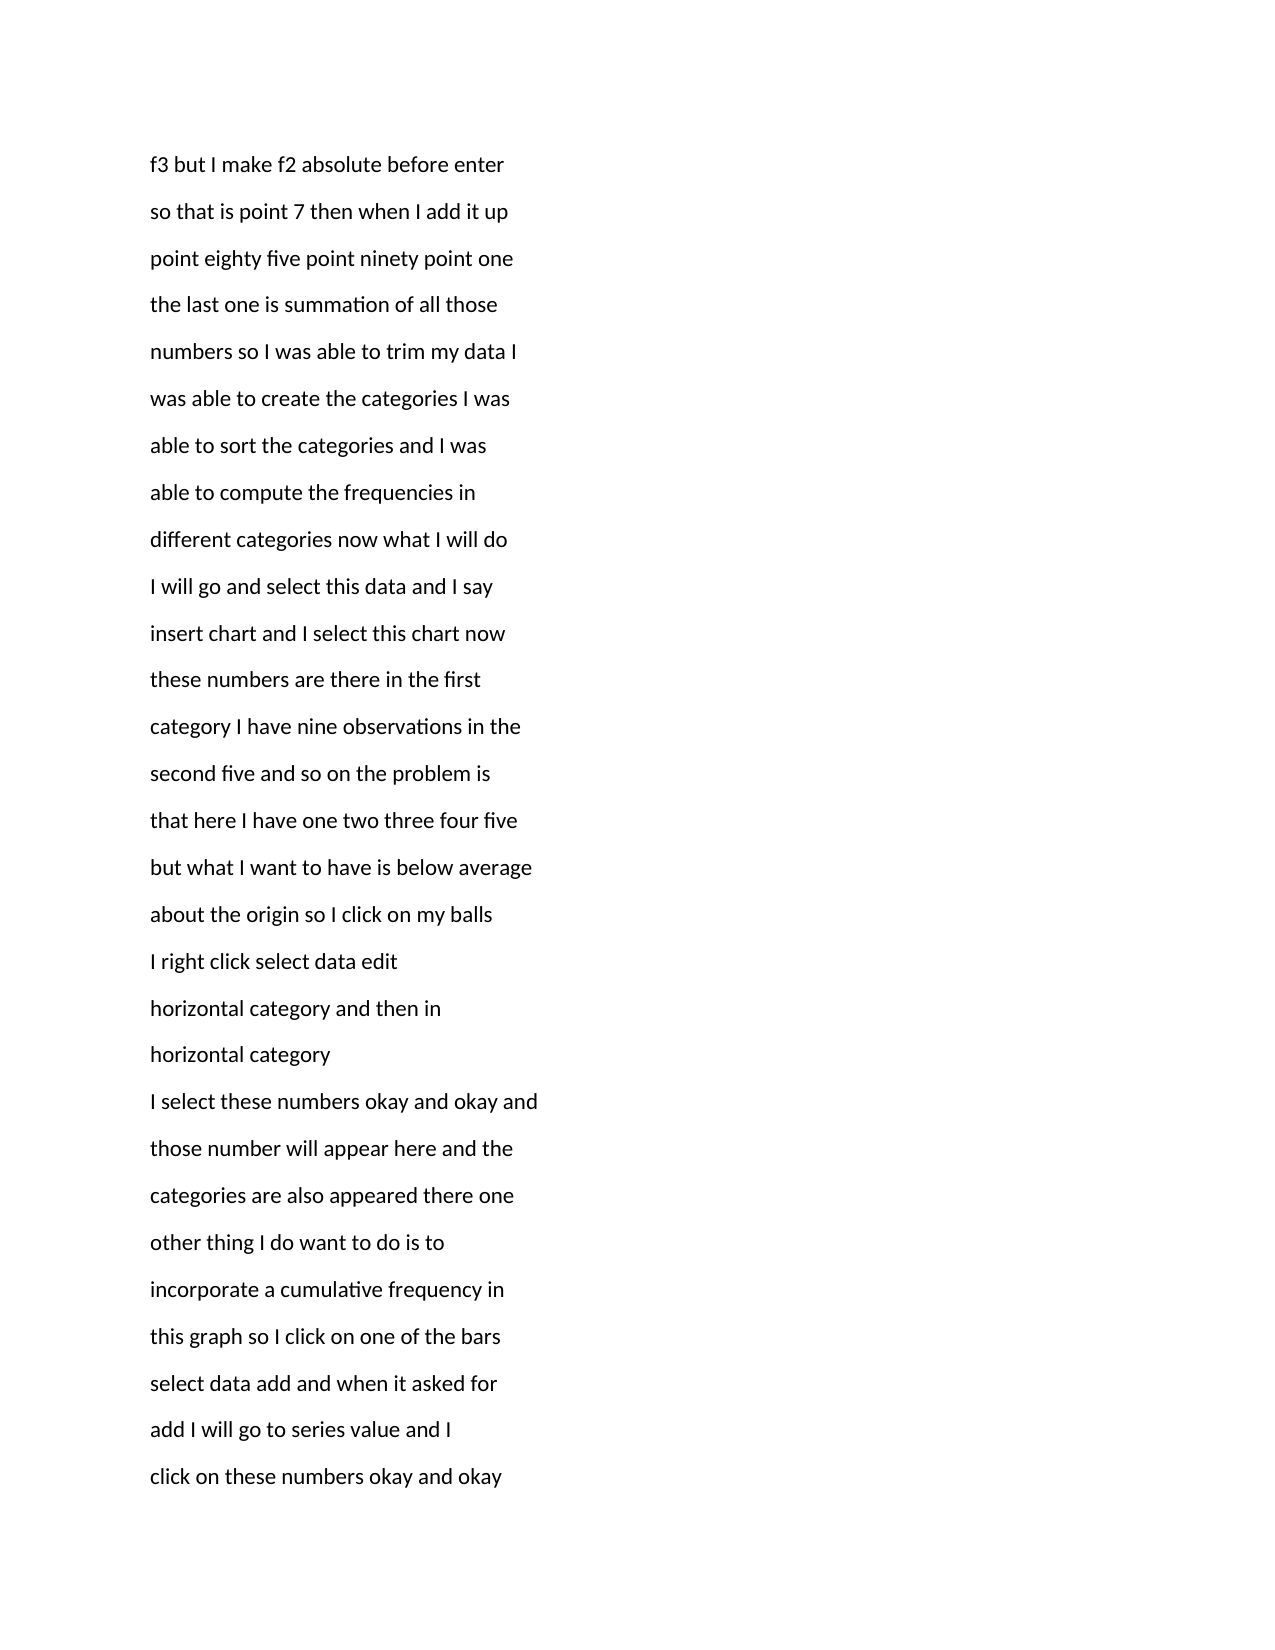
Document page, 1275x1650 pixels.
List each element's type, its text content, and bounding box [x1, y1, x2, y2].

text that here I have one two three four five [150, 806, 1125, 834]
text able to compute the frequencies in [150, 478, 1125, 506]
text f3 but I make f2 absolute before enter [150, 150, 1125, 178]
text these numbers are there in the first [150, 666, 1125, 694]
text able to sort the categories and I was [150, 431, 1125, 459]
text I right click select data edit [150, 947, 1125, 975]
text was able to create the categories I was [150, 384, 1125, 412]
text I will go and select this data and I say [150, 572, 1125, 600]
text other thing I do want to do is to [150, 1228, 1125, 1256]
text about the origin so I click on my balls [150, 900, 1125, 928]
text click on these numbers okay and okay [150, 1462, 1125, 1491]
text horizontal category [150, 1041, 1125, 1069]
text second five and so on the problem is [150, 759, 1125, 787]
text point eighty five point ninety point one [150, 244, 1125, 272]
text horizontal category and then in [150, 994, 1125, 1022]
text incorporate a cumulative frequency in [150, 1275, 1125, 1303]
text the last one is summation of all those [150, 291, 1125, 319]
text but what I want to have is below average [150, 853, 1125, 881]
text different categories now what I will do [150, 525, 1125, 553]
text this graph so I click on one of the bars [150, 1322, 1125, 1350]
text I select these numbers okay and okay and [150, 1087, 1125, 1116]
text those number will appear here and the [150, 1134, 1125, 1162]
text numbers so I was able to trim my data I [150, 337, 1125, 366]
text so that is point 7 then when I add it up [150, 197, 1125, 225]
text insert chart and I select this chart now [150, 619, 1125, 647]
text add I will go to series value and I [150, 1416, 1125, 1444]
text select data add and when it asked for [150, 1369, 1125, 1397]
text category I have nine observations in the [150, 712, 1125, 741]
text categories are also appeared there one [150, 1181, 1125, 1209]
